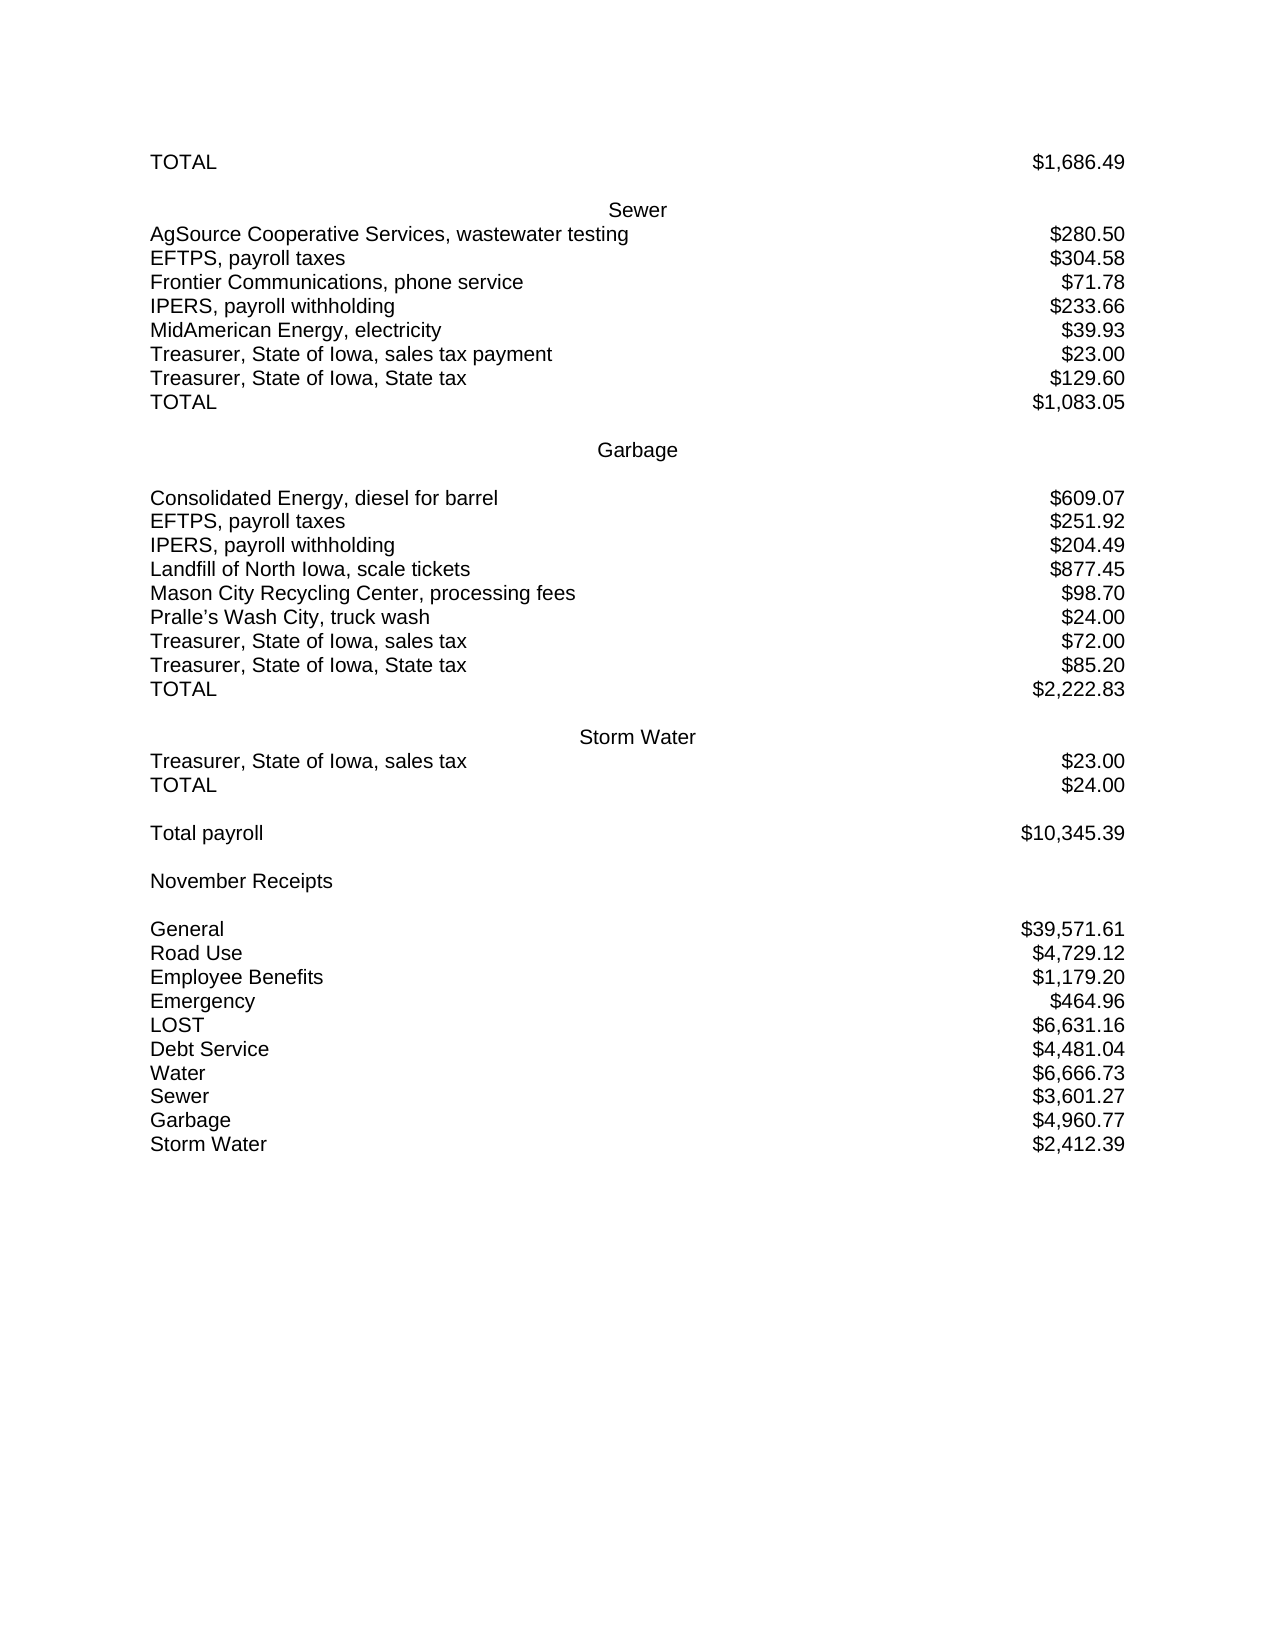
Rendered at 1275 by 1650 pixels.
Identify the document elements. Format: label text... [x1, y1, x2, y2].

text Mason City Recycling Center, processing fees $98.70 [150, 581, 1125, 605]
text IPERS, payroll withholding $204.49 [150, 533, 1125, 557]
text TOTAL $1,686.49 [150, 150, 1125, 174]
text EFTPS, payroll taxes $251.92 [150, 509, 1125, 533]
text Storm Water [150, 725, 1125, 749]
text Emergency $464.96 [150, 988, 1125, 1012]
text Treasurer, State of Iowa, State tax $129.60 [150, 366, 1125, 389]
text MidAmerican Energy, electricity $39.93 [150, 318, 1125, 342]
text TOTAL $1,083.05 [150, 389, 1125, 413]
text TOTAL $2,222.83 [150, 677, 1125, 701]
text Treasurer, State of Iowa, sales tax $72.00 [150, 629, 1125, 653]
text Sewer [150, 198, 1125, 222]
text November Receipts [150, 869, 1125, 893]
text General $39,571.61 [150, 917, 1125, 941]
text Water $6,666.73 [150, 1060, 1125, 1084]
text Consolidated Energy, diesel for barrel $609.07 [150, 485, 1125, 509]
text Treasurer, State of Iowa, sales tax payment $23.00 [150, 342, 1125, 366]
text Treasurer, State of Iowa, State tax $85.20 [150, 653, 1125, 677]
text AgSource Cooperative Services, wastewater testing $280.50 [150, 222, 1125, 246]
text Garbage $4,960.77 [150, 1108, 1125, 1132]
text LOST $6,631.16 [150, 1012, 1125, 1036]
text IPERS, payroll withholding $233.66 [150, 294, 1125, 318]
text TOTAL $24.00 [150, 773, 1125, 797]
text Landfill of North Iowa, scale tickets $877.45 [150, 557, 1125, 581]
text Sewer $3,601.27 [150, 1084, 1125, 1108]
text Garbage [150, 437, 1125, 461]
text Storm Water $2,412.39 [150, 1132, 1125, 1156]
text Treasurer, State of Iowa, sales tax $23.00 [150, 749, 1125, 773]
text Road Use $4,729.12 [150, 941, 1125, 964]
text Frontier Communications, phone service $71.78 [150, 270, 1125, 294]
text EFTPS, payroll taxes $304.58 [150, 246, 1125, 270]
text Employee Benefits $1,179.20 [150, 964, 1125, 988]
text Pralle’s Wash City, truck wash $24.00 [150, 605, 1125, 629]
text Debt Service $4,481.04 [150, 1036, 1125, 1060]
text Total payroll $10,345.39 [150, 821, 1125, 845]
